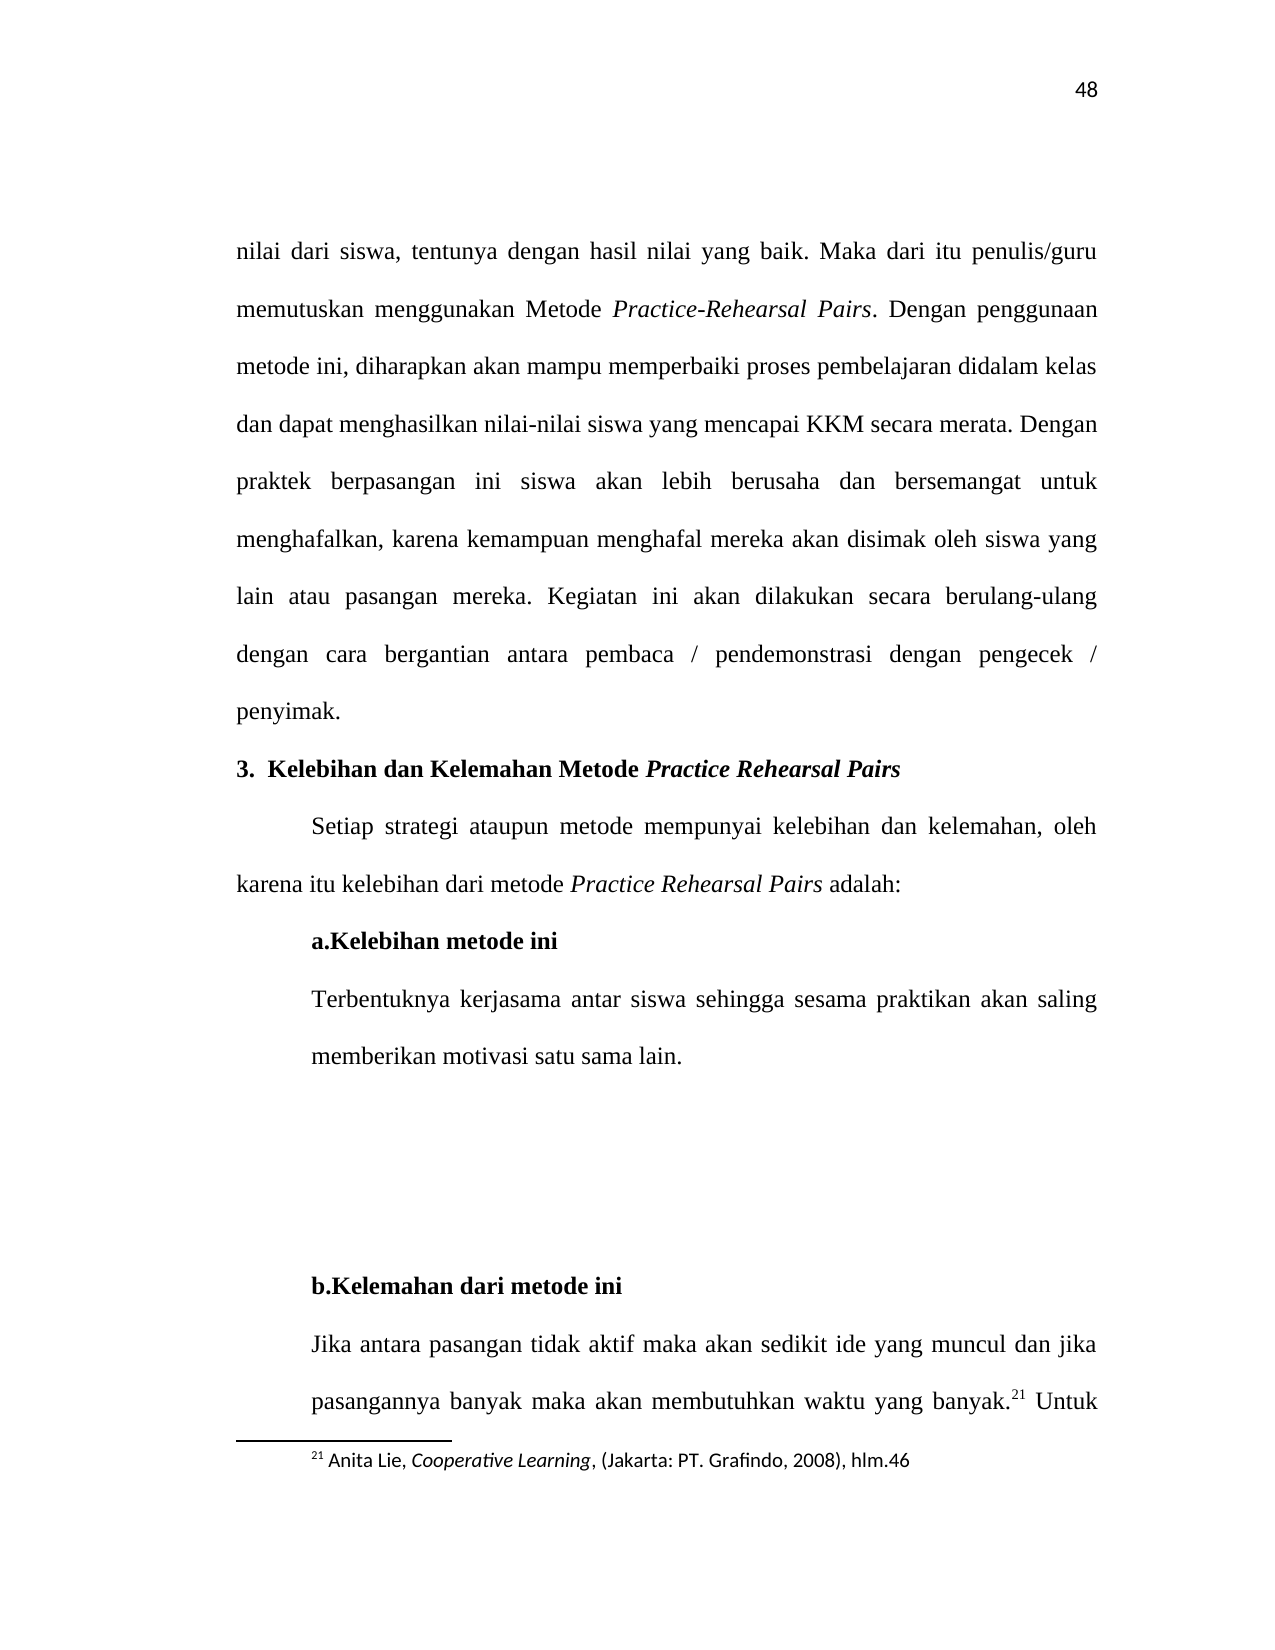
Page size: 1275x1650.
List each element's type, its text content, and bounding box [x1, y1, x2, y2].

text 3. Kelebihan dan Kelemahan Metode Practice Rehearsal Pairs [236, 754, 1098, 782]
list a.Kelebihan metode ini [311, 926, 1098, 955]
text Setiap strategi ataupun metode mempunyai kelebihan dan kelemahan, oleh karena itu kelebihan dari metode Practice Rehearsal Pairs adalah: [236, 811, 1098, 897]
text b.Kelemahan dari metode ini [236, 1271, 1098, 1300]
list Terbentuknya kerjasama antar siswa sehingga sesama praktikan akan saling memberikan motivasi satu sama lain. [311, 984, 1098, 1070]
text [236, 236, 1098, 725]
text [311, 1329, 1098, 1415]
